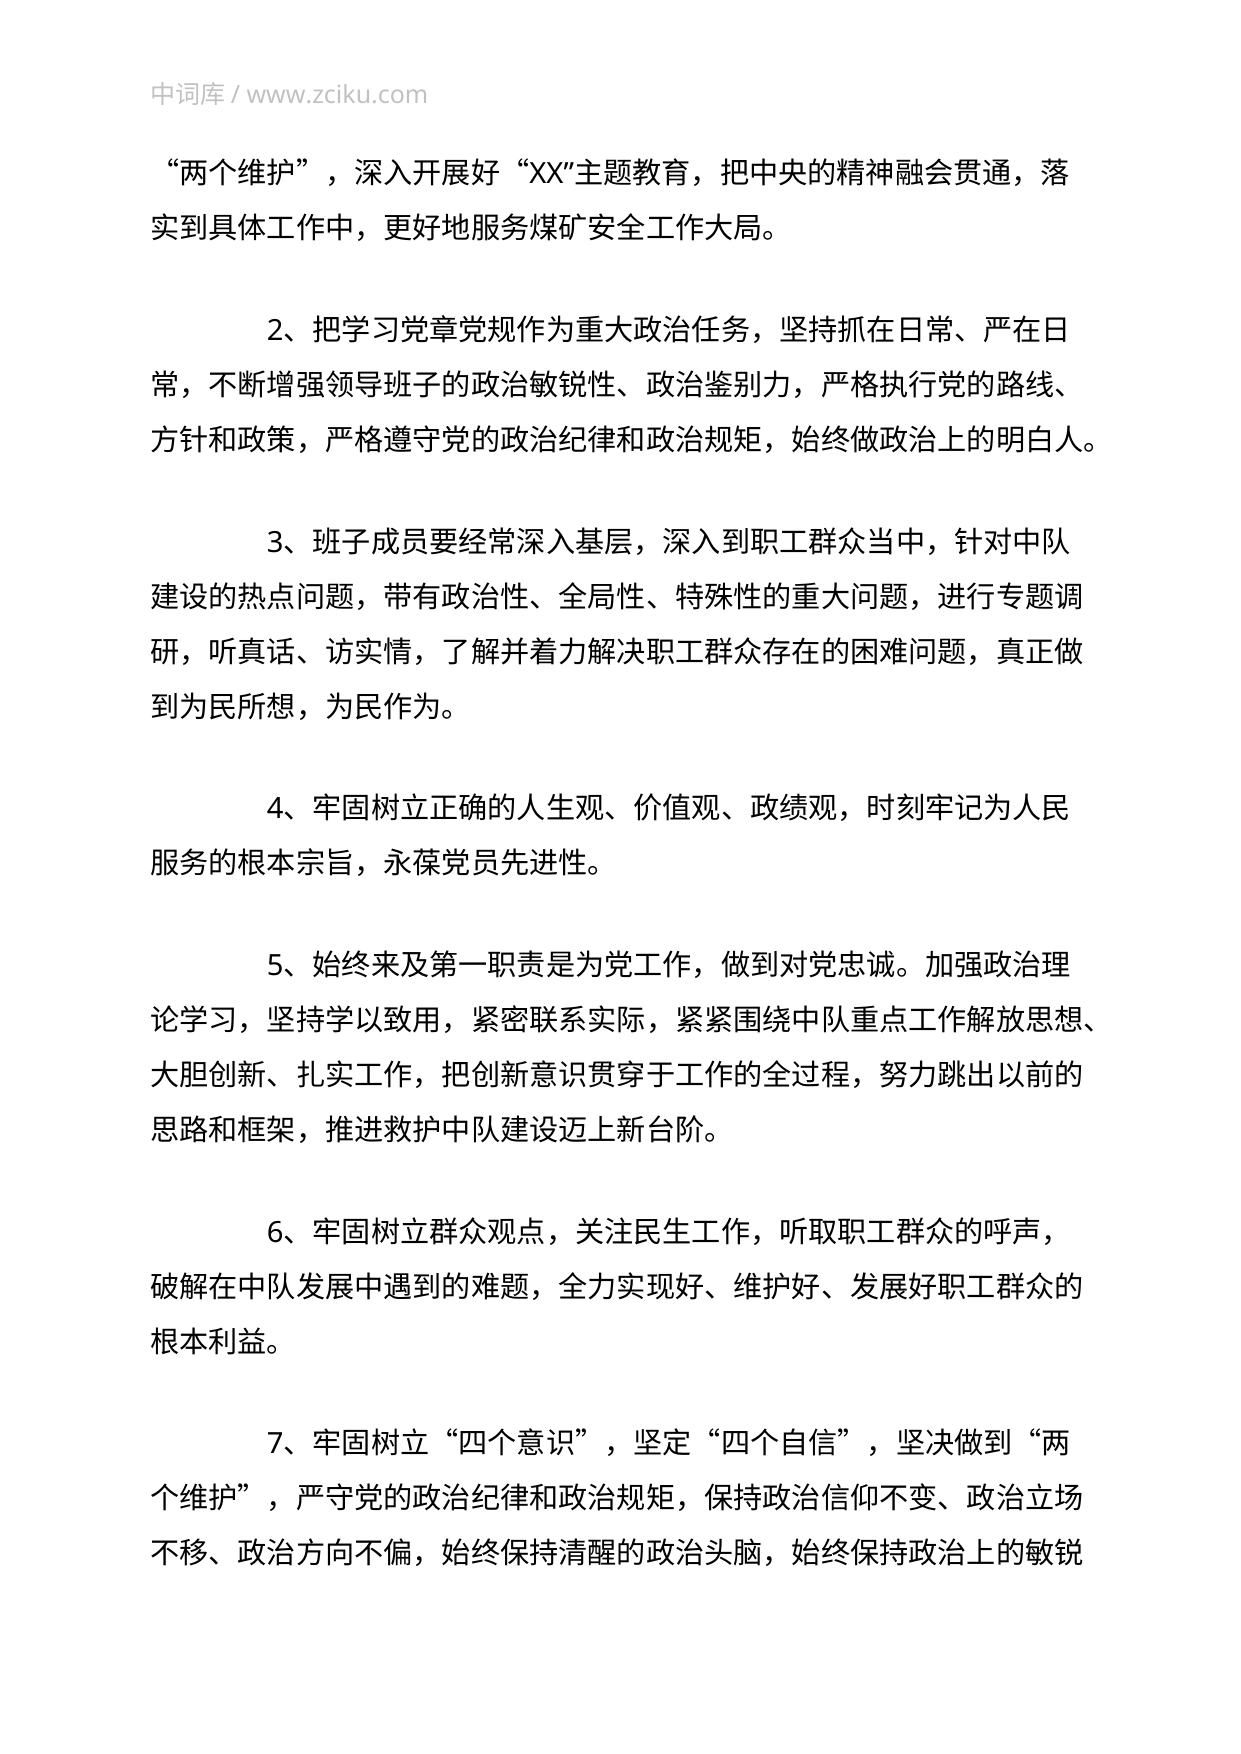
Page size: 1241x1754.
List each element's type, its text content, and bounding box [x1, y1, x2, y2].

text 2、把学习党章党规作为重大政治任务，坚持抓在日常、严在日常，不断增强领导班子的政治敏锐性、政治鉴别力，严格执行党的路线、方针和政策，严格遵守党的政治纪律和政治规矩，始终做政治上的明白人。 [150, 307, 1090, 459]
text 6、牢固树立群众观点，关注民生工作，听取职工群众的呼声，破解在中队发展中遇到的难题，全力实现好、维护好、发展好职工群众的根本利益。 [150, 1208, 1090, 1361]
text 3、班子成员要经常深入基层，深入到职工群众当中，针对中队建设的热点问题，带有政治性、全局性、特殊性的重大问题，进行专题调研，听真话、访实情，了解并着力解决职工群众存在的困难问题，真正做到为民所想，为民作为。 [150, 518, 1090, 726]
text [150, 1420, 1090, 1572]
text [150, 150, 1090, 247]
text 5、始终来及第一职责是为党工作，做到对党忠诚。加强政治理论学习，坚持学以致用，紧密联系实际，紧紧围绕中队重点工作解放思想、大胆创新、扎实工作，把创新意识贯穿于工作的全过程，努力跳出以前的思路和框架，推进救护中队建设迈上新台阶。 [150, 942, 1090, 1149]
text 4、牢固树立正确的人生观、价值观、政绩观，时刻牢记为人民服务的根本宗旨，永葆党员先进性。 [150, 785, 1090, 882]
